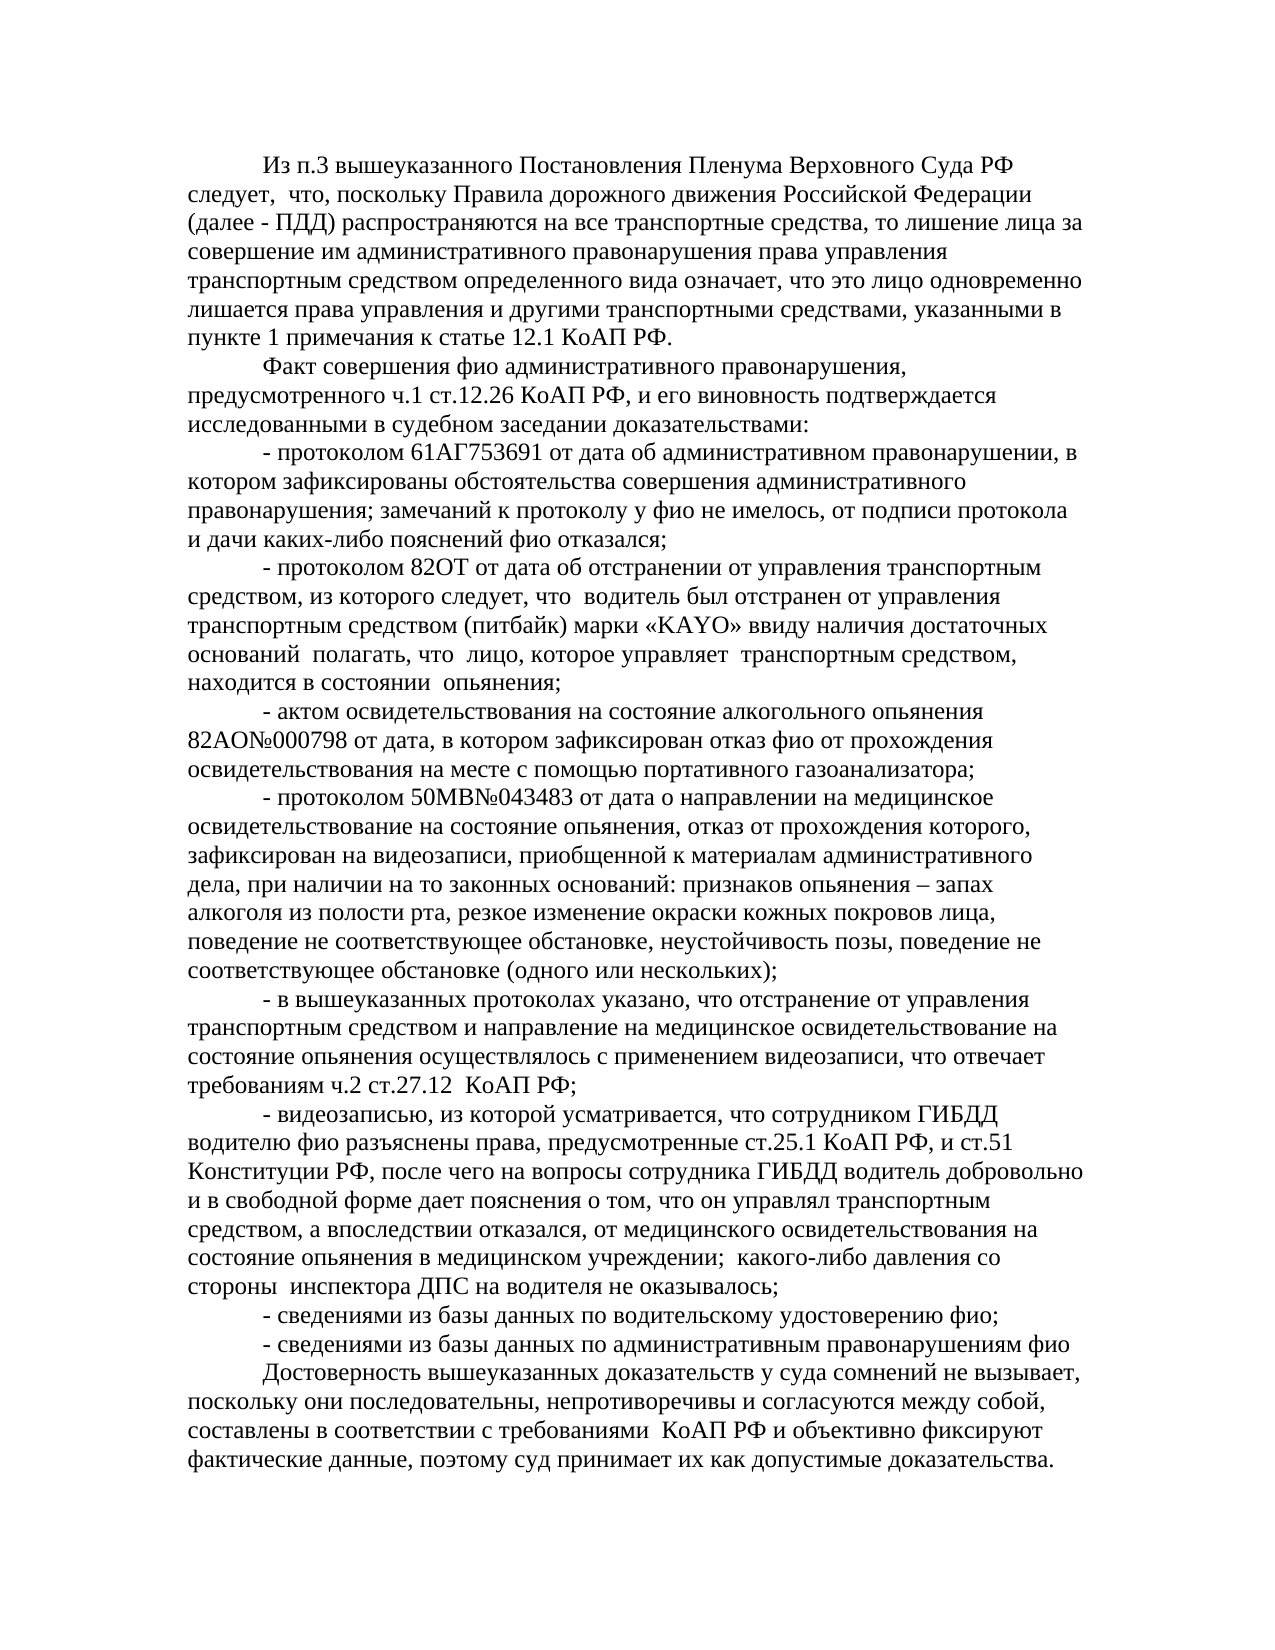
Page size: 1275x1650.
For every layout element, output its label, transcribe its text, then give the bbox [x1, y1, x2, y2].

text Из п.3 вышеуказанного Постановления Пленума Верховного Суда РФ следует, что, поскольку Правила дорожного движения Российской Федерации (далее - ПДД) распространяются на все транспортные средства, то лишение лица за совершение им административного правонарушения права управления транспортным средством определенного вида означает, что это лицо одновременно лишается права управления и другими транспортными средствами, указанными в пункте 1 примечания к статье 12.1 КоАП РФ. [187, 150, 1087, 351]
text - сведениями из базы данных по административным правонарушениям фио Достоверность вышеуказанных доказательств у суда сомнений не вызывает, поскольку они последовательны, непротиворечивы и согласуются между собой, составлены в соответствии с требованиями КоАП РФ и объективно фиксируют фактические данные, поэтому суд принимает их как допустимые доказательства. [187, 1329, 1087, 1472]
text - сведениями из базы данных по водительскому удостоверению фио; [187, 1300, 1087, 1329]
text - протоколом 82ОТ от дата об отстранении от управления транспортным средством, из которого следует, что водитель был отстранен от управления транспортным средством (питбайк) марки «KAYO» ввиду наличия достаточных оснований полагать, что лицо, которое управляет транспортным средством, находится в состоянии опьянения; [187, 552, 1087, 696]
text - в вышеуказанных протоколах указано, что отстранение от управления транспортным средством и направление на медицинское освидетельствование на состояние опьянения осуществлялось с применением видеозаписи, что отвечает требованиям ч.2 ст.27.12 КоАП РФ; [187, 984, 1087, 1099]
text - видеозаписью, из которой усматривается, что сотрудником ГИБДД водителю фио разъяснены права, предусмотренные ст.25.1 КоАП РФ, и ст.51 Конституции РФ, после чего на вопросы сотрудника ГИБДД водитель добровольно и в свободной форме дает пояснения о том, что он управлял транспортным средством, а впоследствии отказался, от медицинского освидетельствования на состояние опьянения в медицинском учреждении; какого-либо давления со стороны инспектора ДПС на водителя не оказывалось; [187, 1099, 1087, 1300]
text - протоколом 61АГ753691 от дата об административном правонарушении, в котором зафиксированы обстоятельства совершения административного правонарушения; замечаний к протоколу у фио не имелось, от подписи протокола и дачи каких-либо пояснений фио отказался; [187, 437, 1087, 552]
text Факт совершения фио административного правонарушения, предусмотренного ч.1 ст.12.26 КоАП РФ, и его виновность подтверждается исследованными в судебном заседании доказательствами: [187, 351, 1087, 437]
text - актом освидетельствования на состояние алкогольного опьянения 82АО№000798 от дата, в котором зафиксирован отказ фио от прохождения освидетельствования на месте с помощью портативного газоанализатора; [187, 696, 1087, 782]
text - протоколом 50МВ№043483 от дата о направлении на медицинское освидетельствование на состояние опьянения, отказ от прохождения которого, зафиксирован на видеозаписи, приобщенной к материалам административного дела, при наличии на то законных оснований: признаков опьянения – запах алкоголя из полости рта, резкое изменение окраски кожных покровов лица, поведение не соответствующее обстановке, неустойчивость позы, поведение не соответствующее обстановке (одного или нескольких); [187, 782, 1087, 984]
